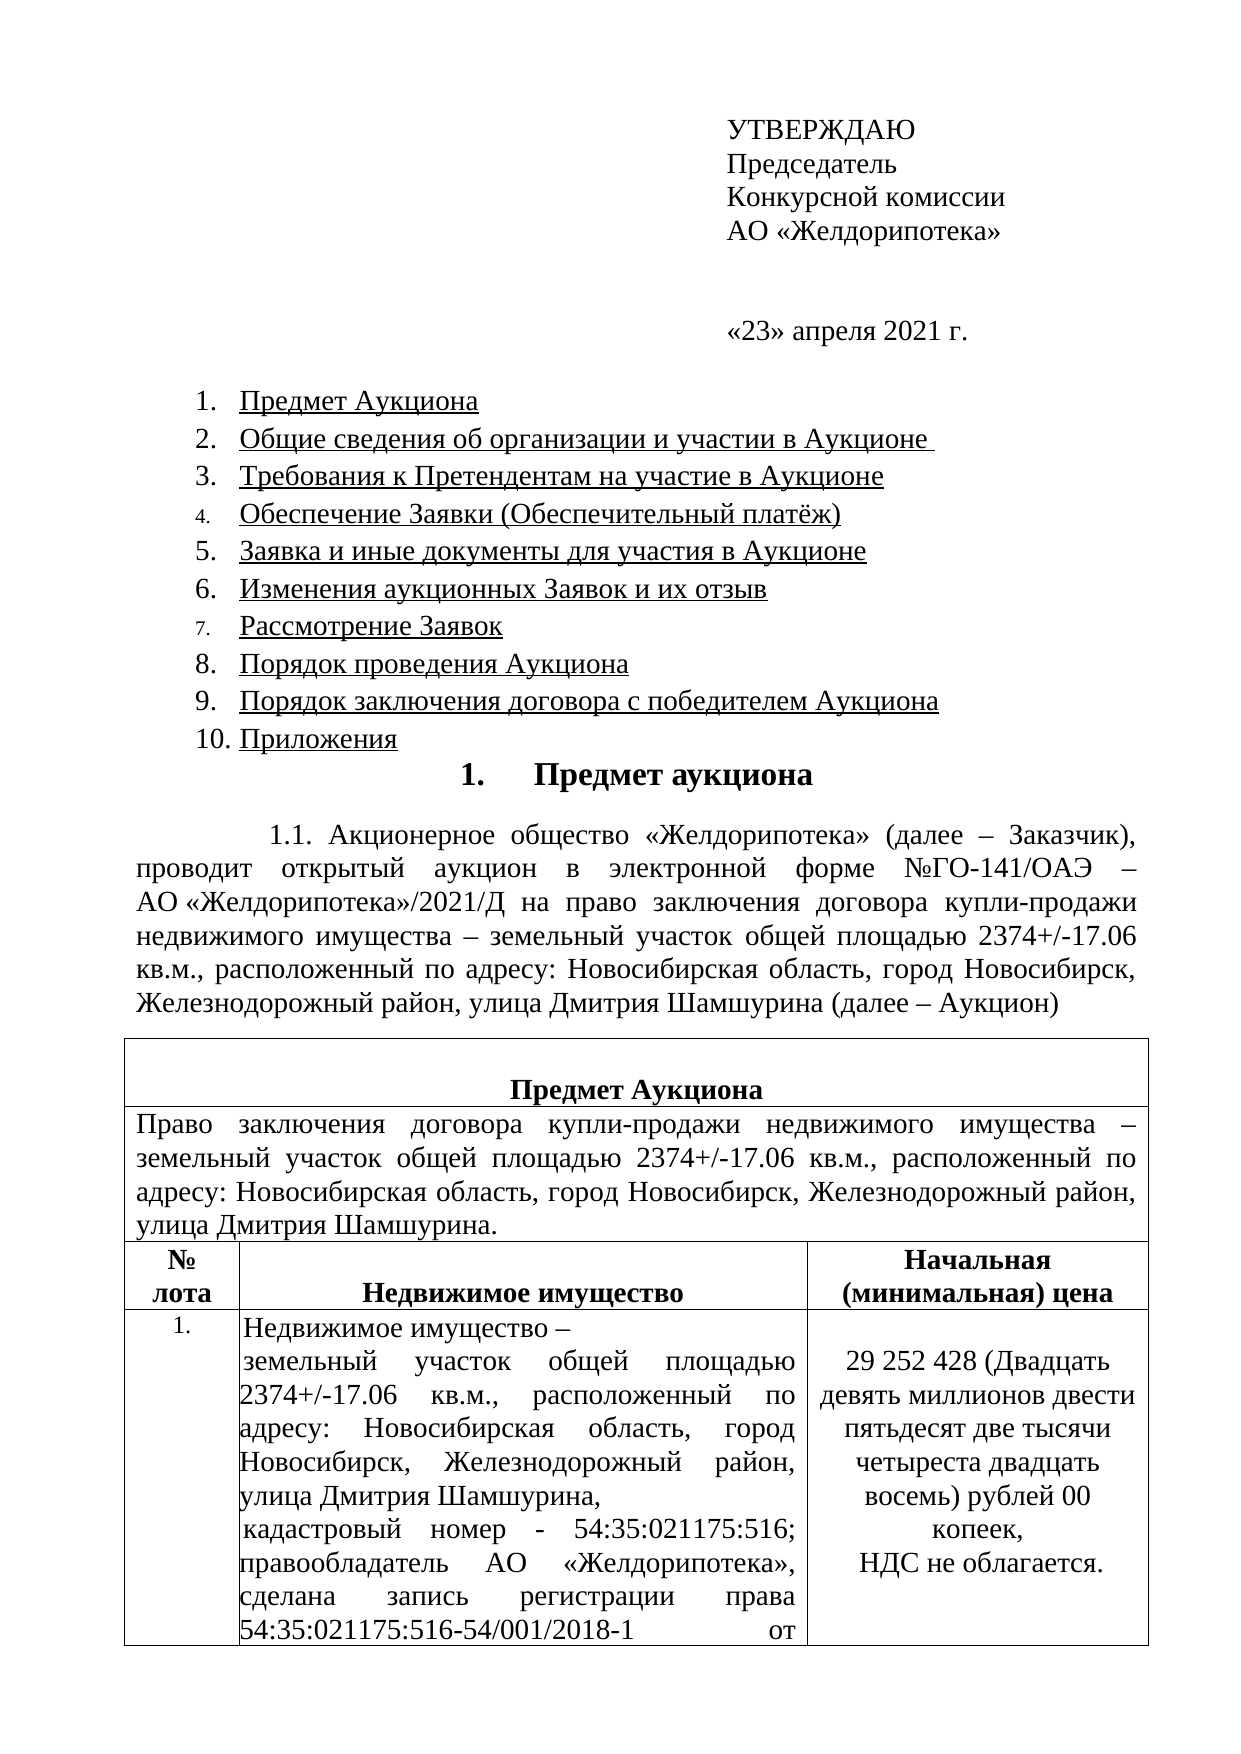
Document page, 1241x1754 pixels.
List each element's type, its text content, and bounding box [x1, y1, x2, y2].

list Обеспечение Заявки (Обеспечительный платёж) [195, 493, 1137, 531]
list Общие сведения об организации и участии в Аукционе [195, 418, 1137, 456]
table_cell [240, 1310, 807, 1645]
table_cell Недвижимое имущество [240, 1242, 807, 1309]
table_cell Право заключения договора купли-продажи недвижимого имущества – земельный участок общей площадью 2374+/-17.06 кв.м., расположенный по адресу: Новосибирская область, город Новосибирск, Железнодорожный район, улица Дмитрия Шамшурина. [125, 1107, 1148, 1241]
table_header Предмет Аукциона [125, 1039, 1148, 1106]
table_cell № лота [125, 1242, 239, 1309]
table_cell Начальная (минимальная) цена [808, 1242, 1148, 1309]
list Порядок проведения Аукциона [195, 643, 1137, 681]
list Рассмотрение Заявок [195, 606, 1137, 643]
list Приложения [195, 718, 1137, 756]
list Порядок заключения договора с победителем Аукциона [195, 681, 1137, 718]
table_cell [808, 1310, 1148, 1645]
text 1.1. Акционерное общество «Желдорипотека» (далее – Заказчик), проводит открытый аукцион в электронной форме №ГО-141/ОАЭ – АО «Желдорипотека»/2021/Д на право заключения договора купли-продажи недвижимого имущества – земельный участок общей площадью 2374+/-17.06 кв.м., расположенный по адресу: Новосибирская область, город Новосибирск, Железнодорожный район, улица Дмитрия Шамшурина (далее – Аукцион) [136, 817, 1137, 1018]
list Изменения аукционных Заявок и их отзыв [195, 568, 1137, 606]
text Председатель [726, 146, 1137, 179]
list Требования к Претендентам на участие в Аукционе [195, 456, 1137, 493]
text Конкурсной комиссии АО «Желдорипотека» [726, 179, 1137, 246]
subtitle Предмет аукциона [136, 756, 1137, 793]
table_cell 1. [125, 1310, 239, 1645]
list Заявка и иные документы для участия в Аукционе [195, 531, 1137, 568]
text «23» апреля 2021 г. [726, 313, 1137, 347]
list Предмет Аукциона [195, 381, 1137, 418]
text УТВЕРЖДАЮ [726, 112, 1137, 146]
